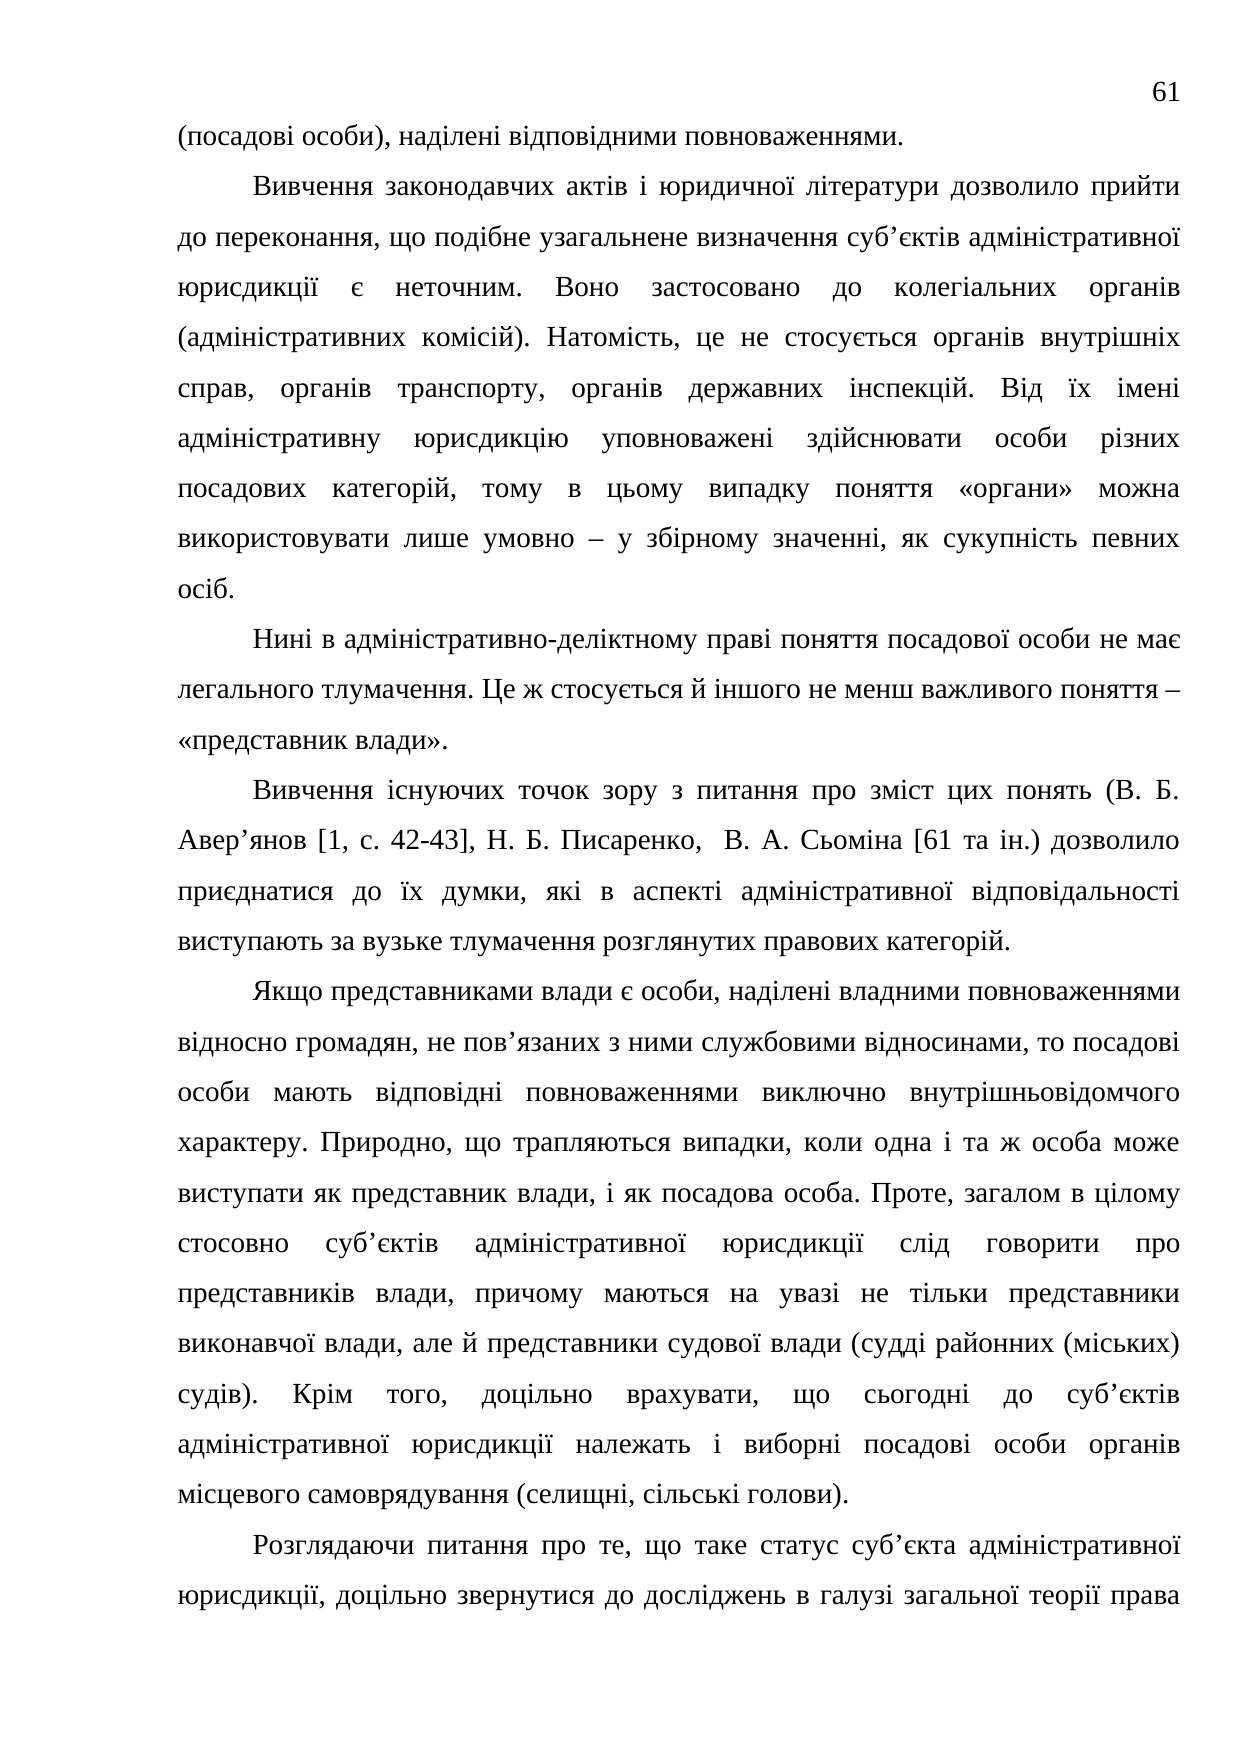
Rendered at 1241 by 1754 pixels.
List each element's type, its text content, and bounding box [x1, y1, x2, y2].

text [177, 1527, 1181, 1611]
text Вивчення існуючих точок зору з питання про зміст цих понять (В. Б. Авер’янов [1, с. 42-43], Н. Б. Писаренко, В. А. Сьоміна [61 та ін.) дозволило приєднатися до їх думки, які в аспекті адміністративної відповідальності виступають за вузьке тлумачення розглянутих правових категорій. [177, 772, 1181, 957]
text Вивчення законодавчих актів і юридичної літератури дозволило прийти до переконання, що подібне узагальнене визначення суб’єктів адміністративної юрисдикції є неточним. Воно застосовано до колегіальних органів (адміністративних комісій). Натомість, це не стосується органів внутрішніх справ, органів транспорту, органів державних інспекцій. Від їх імені адміністративну юрисдикцію уповноважені здійснювати особи різних посадових категорій, тому в цьому випадку поняття «органи» можна використовувати лише умовно – у збірному значенні, як сукупність певних осіб. [177, 168, 1181, 604]
text Нині в адміністративно-деліктному праві поняття посадової особи не має легального тлумачення. Це ж стосується й іншого не менш важливого поняття – «представник влади». [177, 621, 1181, 755]
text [177, 118, 1181, 152]
text Якщо представниками влади є особи, наділені владними повноваженнями відносно громадян, не пов’язаних з ними службовими відносинами, то посадові особи мають відповідні повноваженнями виключно внутрішньовідомчого характеру. Природно, що трапляються випадки, коли одна і та ж особа може виступати як представник влади, і як посадова особа. Проте, загалом в цілому стосовно суб’єктів адміністративної юрисдикції слід говорити про представників влади, причому маються на увазі не тільки представники виконавчої влади, але й представники судової влади (судді районних (міських) судів). Крім того, доцільно врахувати, що сьогодні до суб’єктів адміністративної юрисдикції належать і виборні посадові особи органів місцевого самоврядування (селищні, сільські голови). [177, 973, 1181, 1510]
